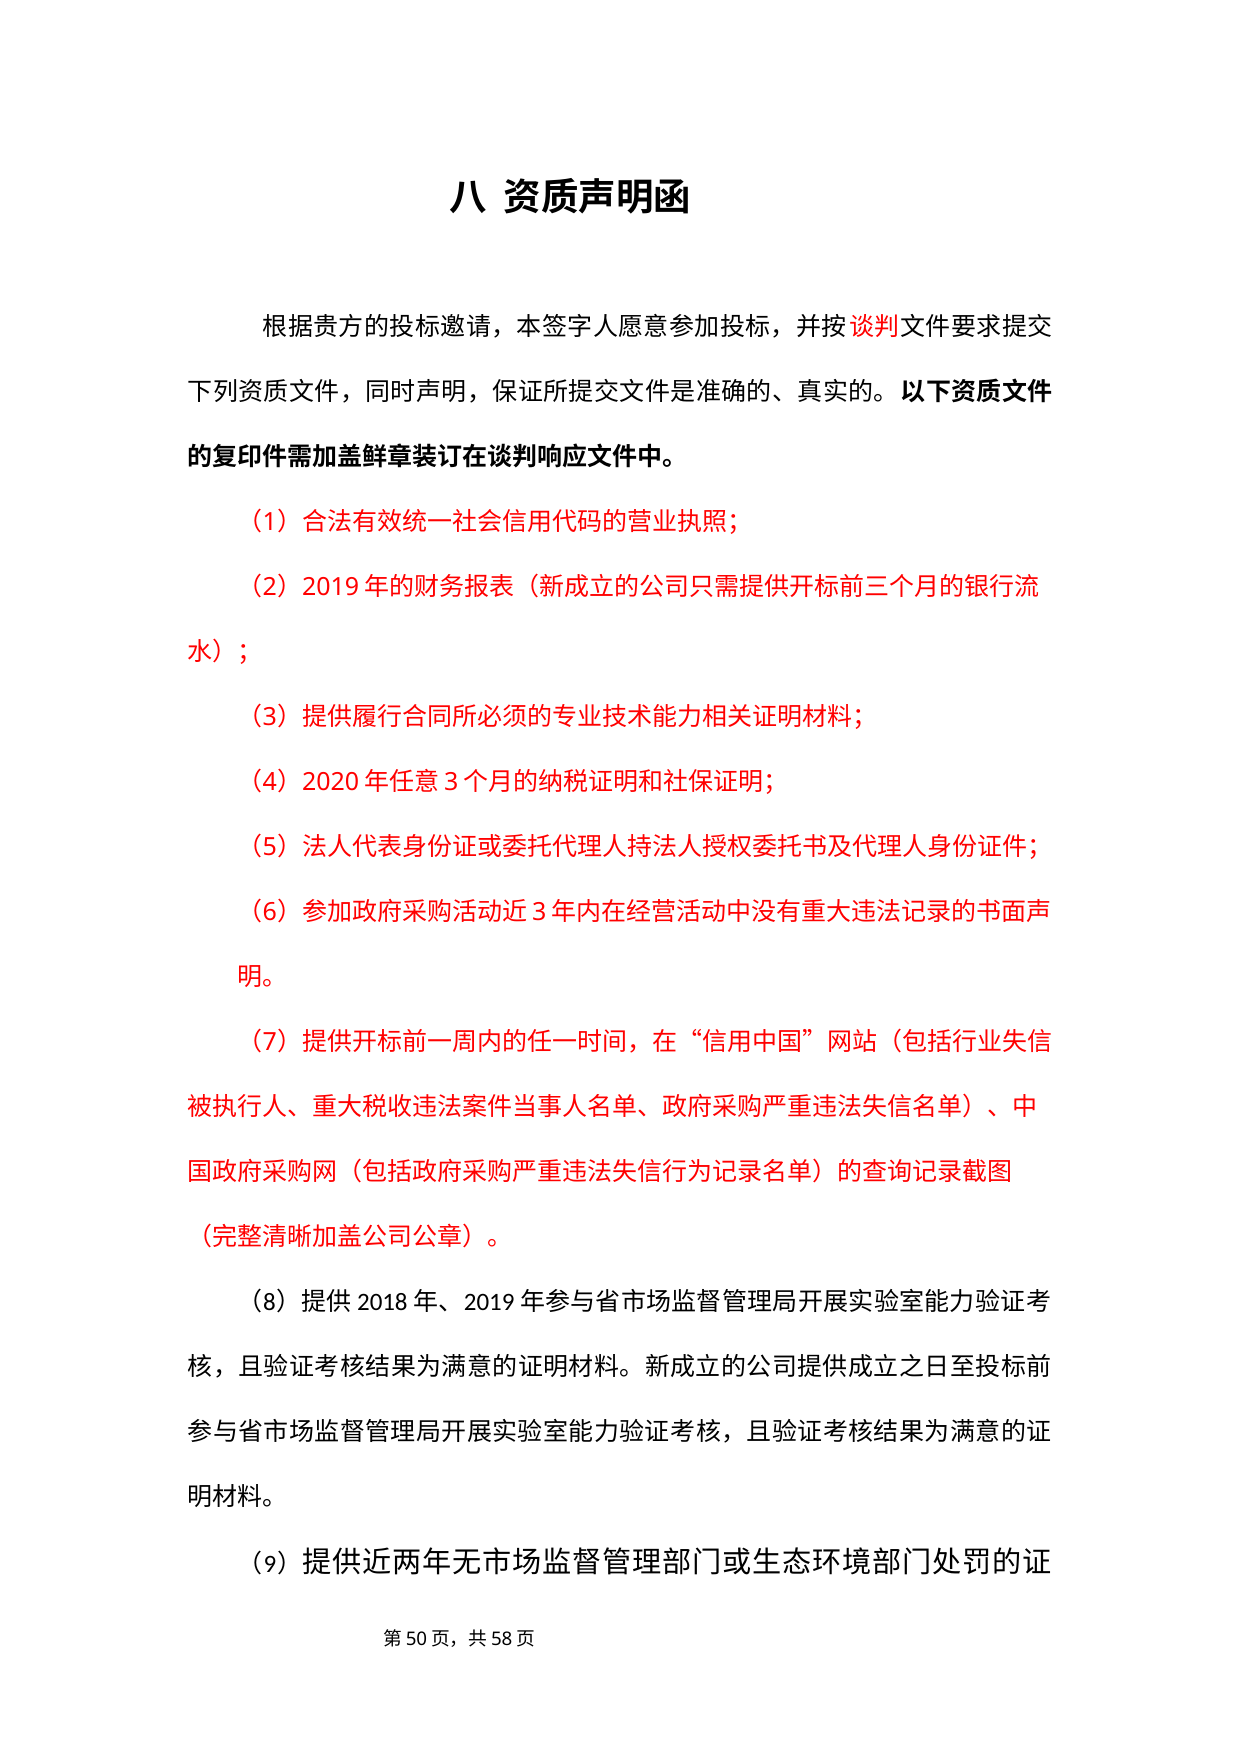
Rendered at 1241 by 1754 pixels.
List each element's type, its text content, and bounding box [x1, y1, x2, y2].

text 根据贵方的投标邀请，本签字人愿意参加投标，并按谈判文件要求提交下列资质文件，同时声明，保证所提交文件是准确的、真实的。以下资质文件的复印件需加盖鲜章装订在谈判响应文件中。 [187, 292, 1053, 487]
list 提供开标前一周内的任一时间，在“信用中国”网站（包括行业失信被执行人、重大税收违法案件当事人名单、政府采购严重违法失信名单）、中国政府采购网（包括政府采购严重违法失信行为记录名单）的查询记录截图（完整清晰加盖公司公章）。 [187, 1007, 1053, 1267]
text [187, 1527, 1053, 1592]
list 明。 [187, 942, 1053, 1007]
text （6）参加政府采购活动近3年内在经营活动中没有重大违法记录的书面声 [187, 877, 1053, 942]
list （5）法人代表身份证或委托代理人持法人授权委托书及代理人身份证件； [187, 812, 1053, 877]
list （3）提供履行合同所必须的专业技术能力相关证明材料； [187, 682, 1053, 747]
text （1）合法有效统一社会信用代码的营业执照； [187, 487, 1053, 552]
list （2）2019年的财务报表（新成立的公司只需提供开标前三个月的银行流水）； [187, 552, 1053, 682]
list （4）2020年任意3个月的纳税证明和社保证明； [187, 747, 1053, 812]
text （8）提供2018年、2019年参与省市场监督管理局开展实验室能力验证考核，且验证考核结果为满意的证明材料。新成立的公司提供成立之日至投标前参与省市场监督管理局开展实验室能力验证考核，且验证考核结果为满意的证明材料。 [187, 1267, 1053, 1527]
text 八 资质声明函 [187, 162, 1053, 227]
